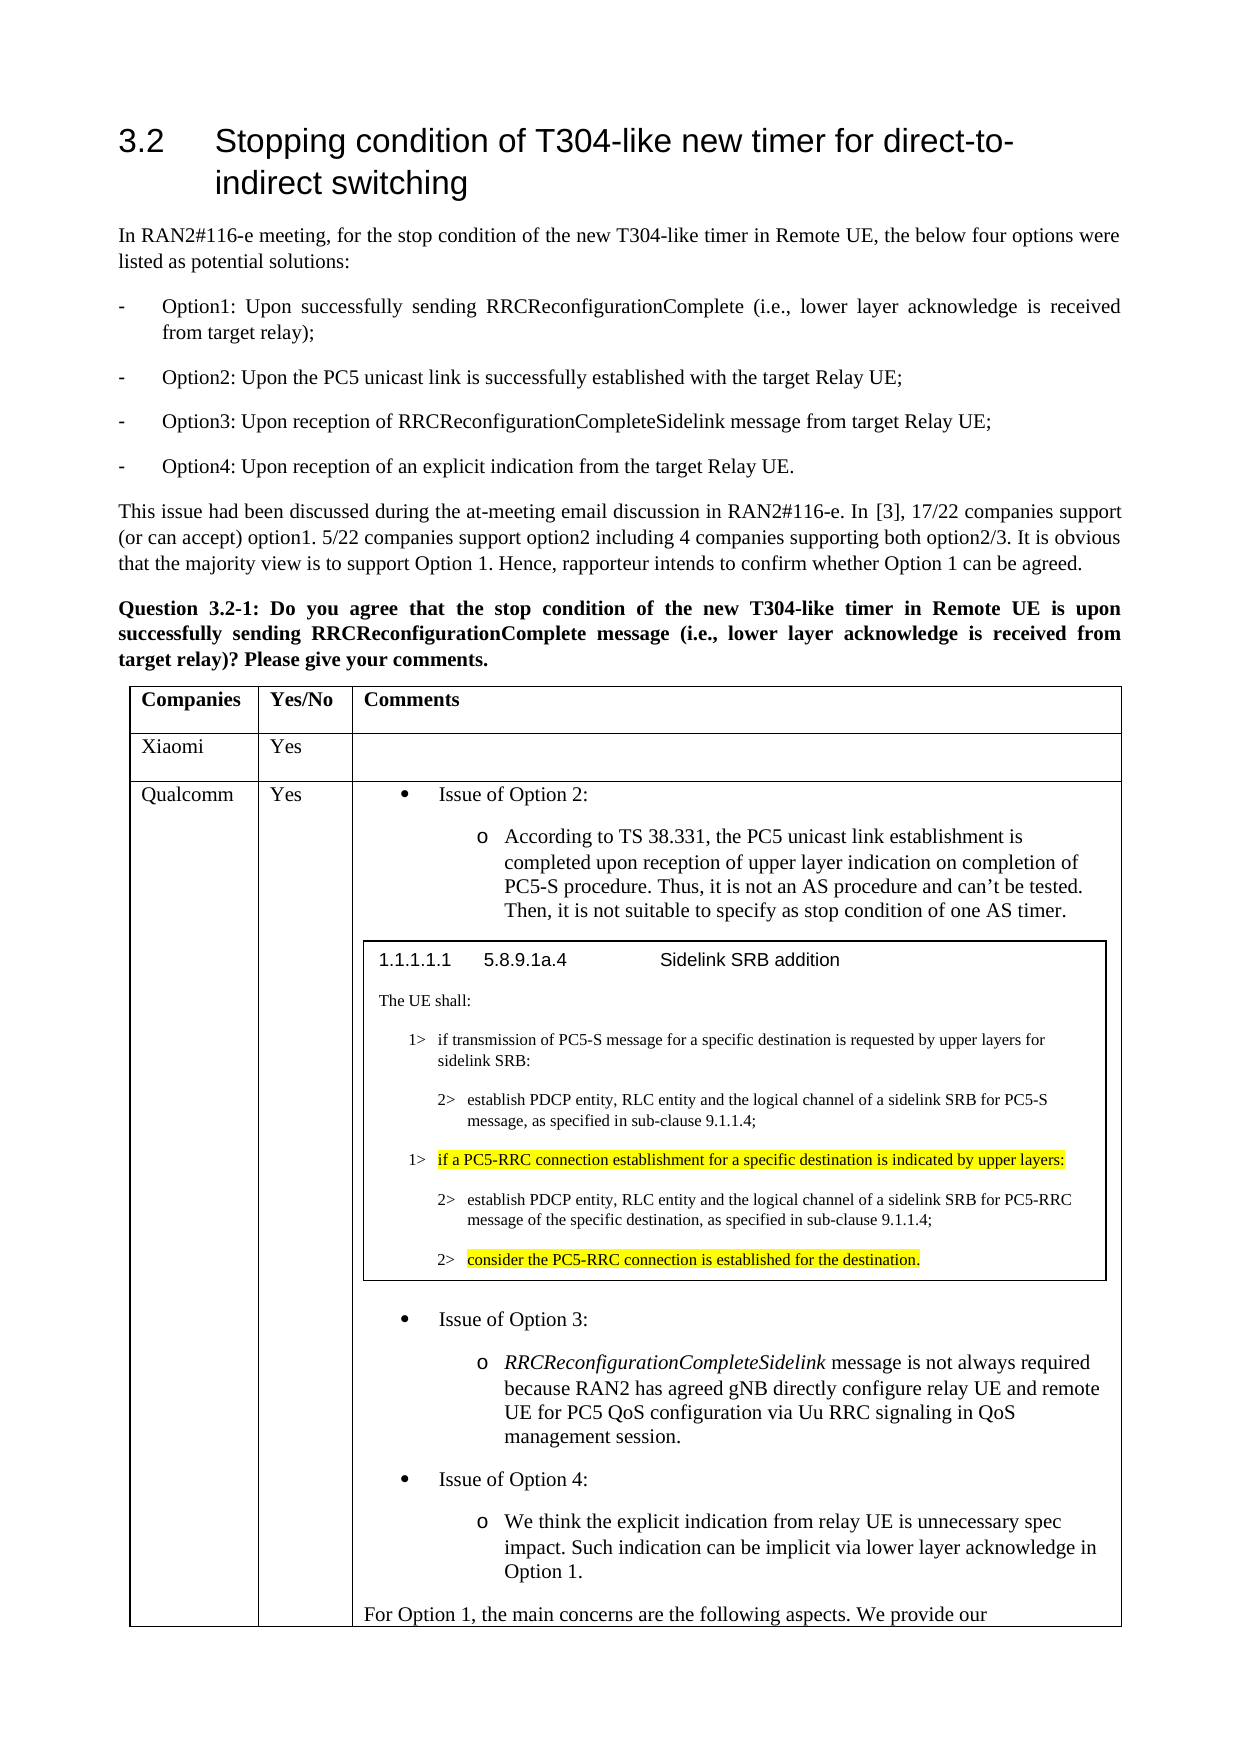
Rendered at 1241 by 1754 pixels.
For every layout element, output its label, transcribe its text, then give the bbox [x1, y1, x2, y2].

list Option1: Upon successfully sending RRCReconfigurationComplete (i.e., lower layer acknowledge is received from target relay); [118, 294, 1122, 344]
table_cell Xiaomi [131, 734, 258, 781]
subtitle Stopping condition of T304-like new timer for direct-to-indirect switching [118, 121, 1122, 201]
table_cell Qualcomm [131, 782, 258, 1626]
list Option2: Upon the PC5 unicast link is successfully established with the target Relay UE; [118, 364, 1122, 389]
table_cell [353, 734, 1121, 781]
table_header Yes/No [259, 687, 352, 733]
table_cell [353, 782, 1121, 1626]
list Option4: Upon reception of an explicit indication from the target Relay UE. [118, 454, 1122, 478]
table_header Companies [131, 687, 258, 733]
text Question 3.2-1: Do you agree that the stop condition of the new T304-like timer in Remote UE is upon successfully sending RRCReconfigurationComplete message (i.e., lower layer acknowledge is received from target relay)? Please give your comments. [118, 595, 1122, 671]
text This issue had been discussed during the at-meeting email discussion in RAN2#116-e. In [3], 17/22 companies support (or can accept) option1. 5/22 companies support option2 including 4 companies supporting both option2/3. It is obvious that the majority view is to support Option 1. Hence, rapporteur intends to confirm whether Option 1 can be agreed. [118, 499, 1122, 575]
table_header Comments [353, 687, 1121, 733]
table_cell Yes [259, 734, 352, 781]
table_cell Yes [259, 782, 352, 1626]
text In RAN2#116-e meeting, for the stop condition of the new T304-like timer in Remote UE, the below four options were listed as potential solutions: [118, 223, 1122, 273]
list Option3: Upon reception of RRCReconfigurationCompleteSidelink message from target Relay UE; [118, 409, 1122, 433]
